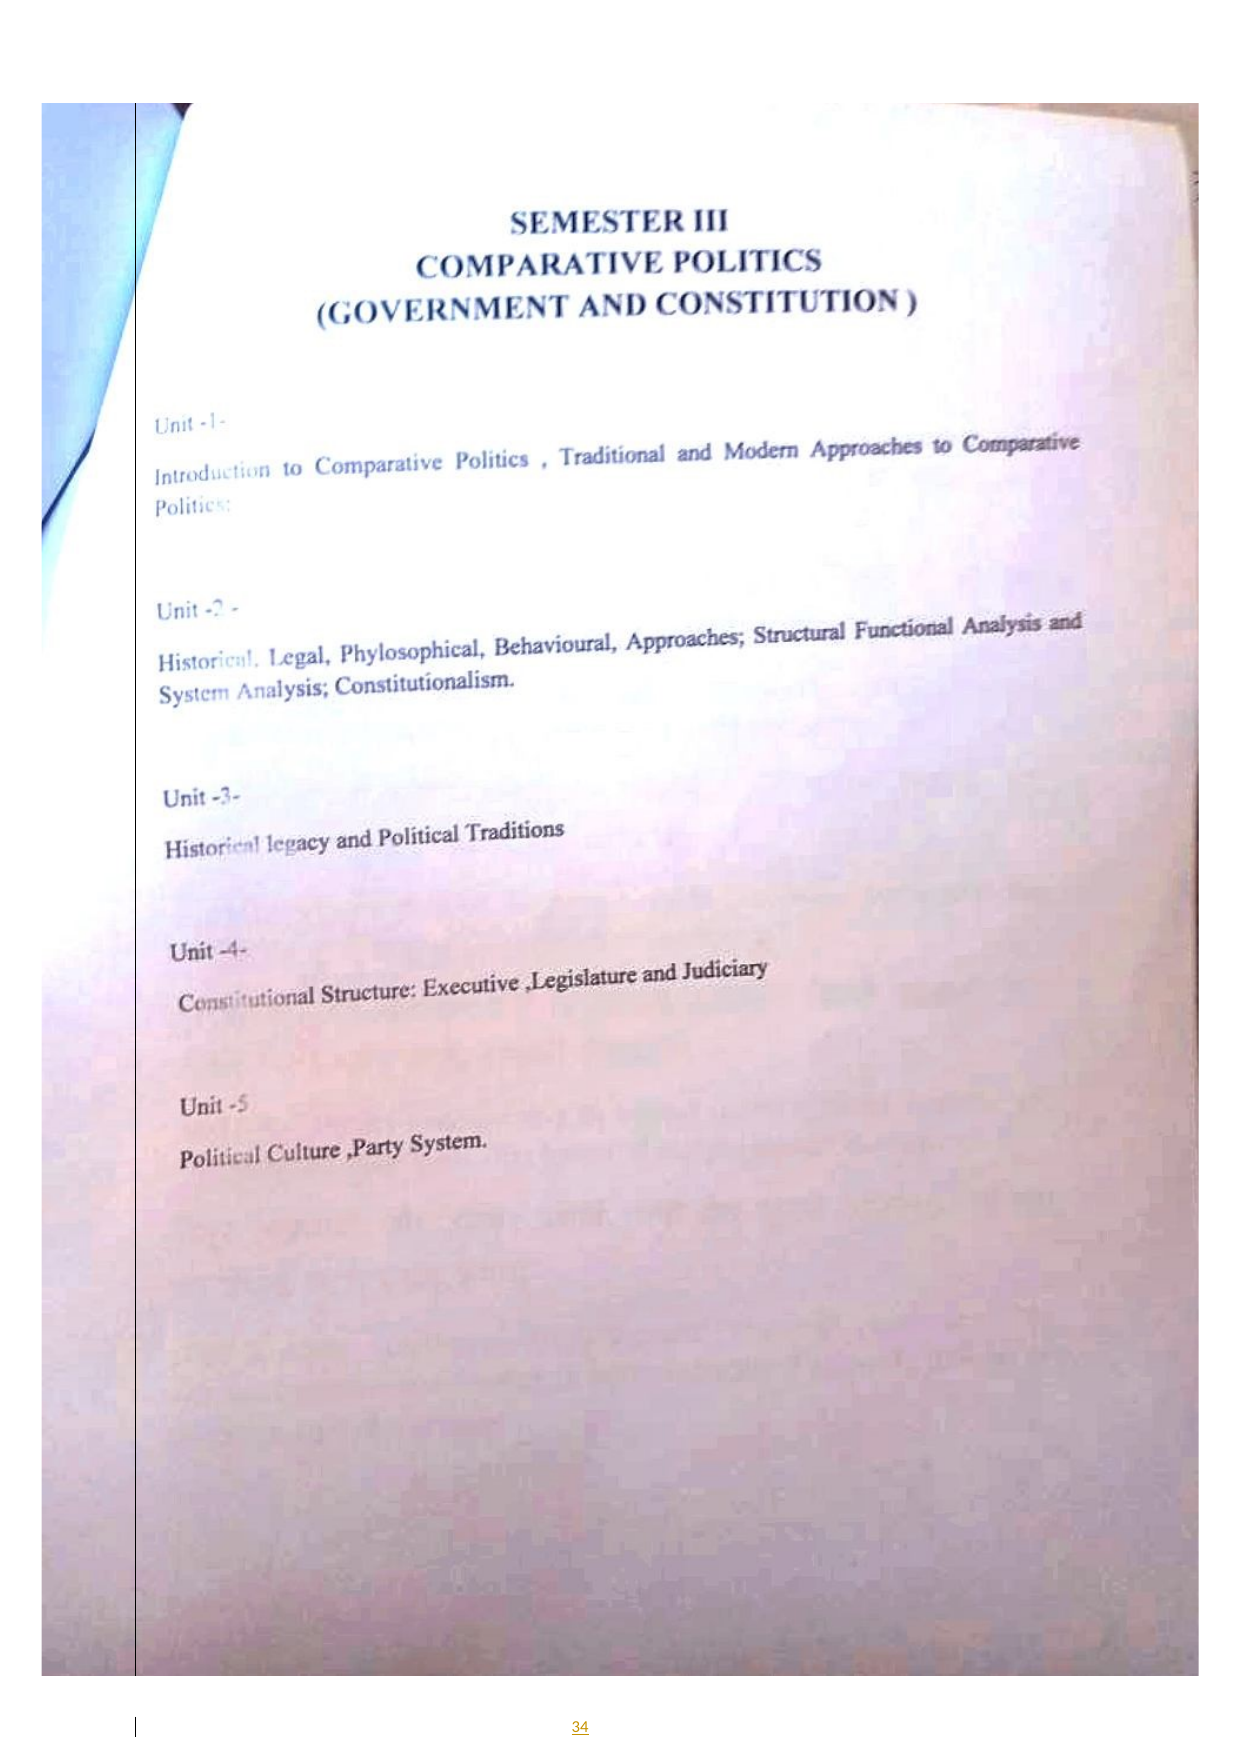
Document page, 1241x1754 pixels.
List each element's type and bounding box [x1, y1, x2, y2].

picture [41, 103, 135, 1676]
picture [136, 103, 1199, 1676]
